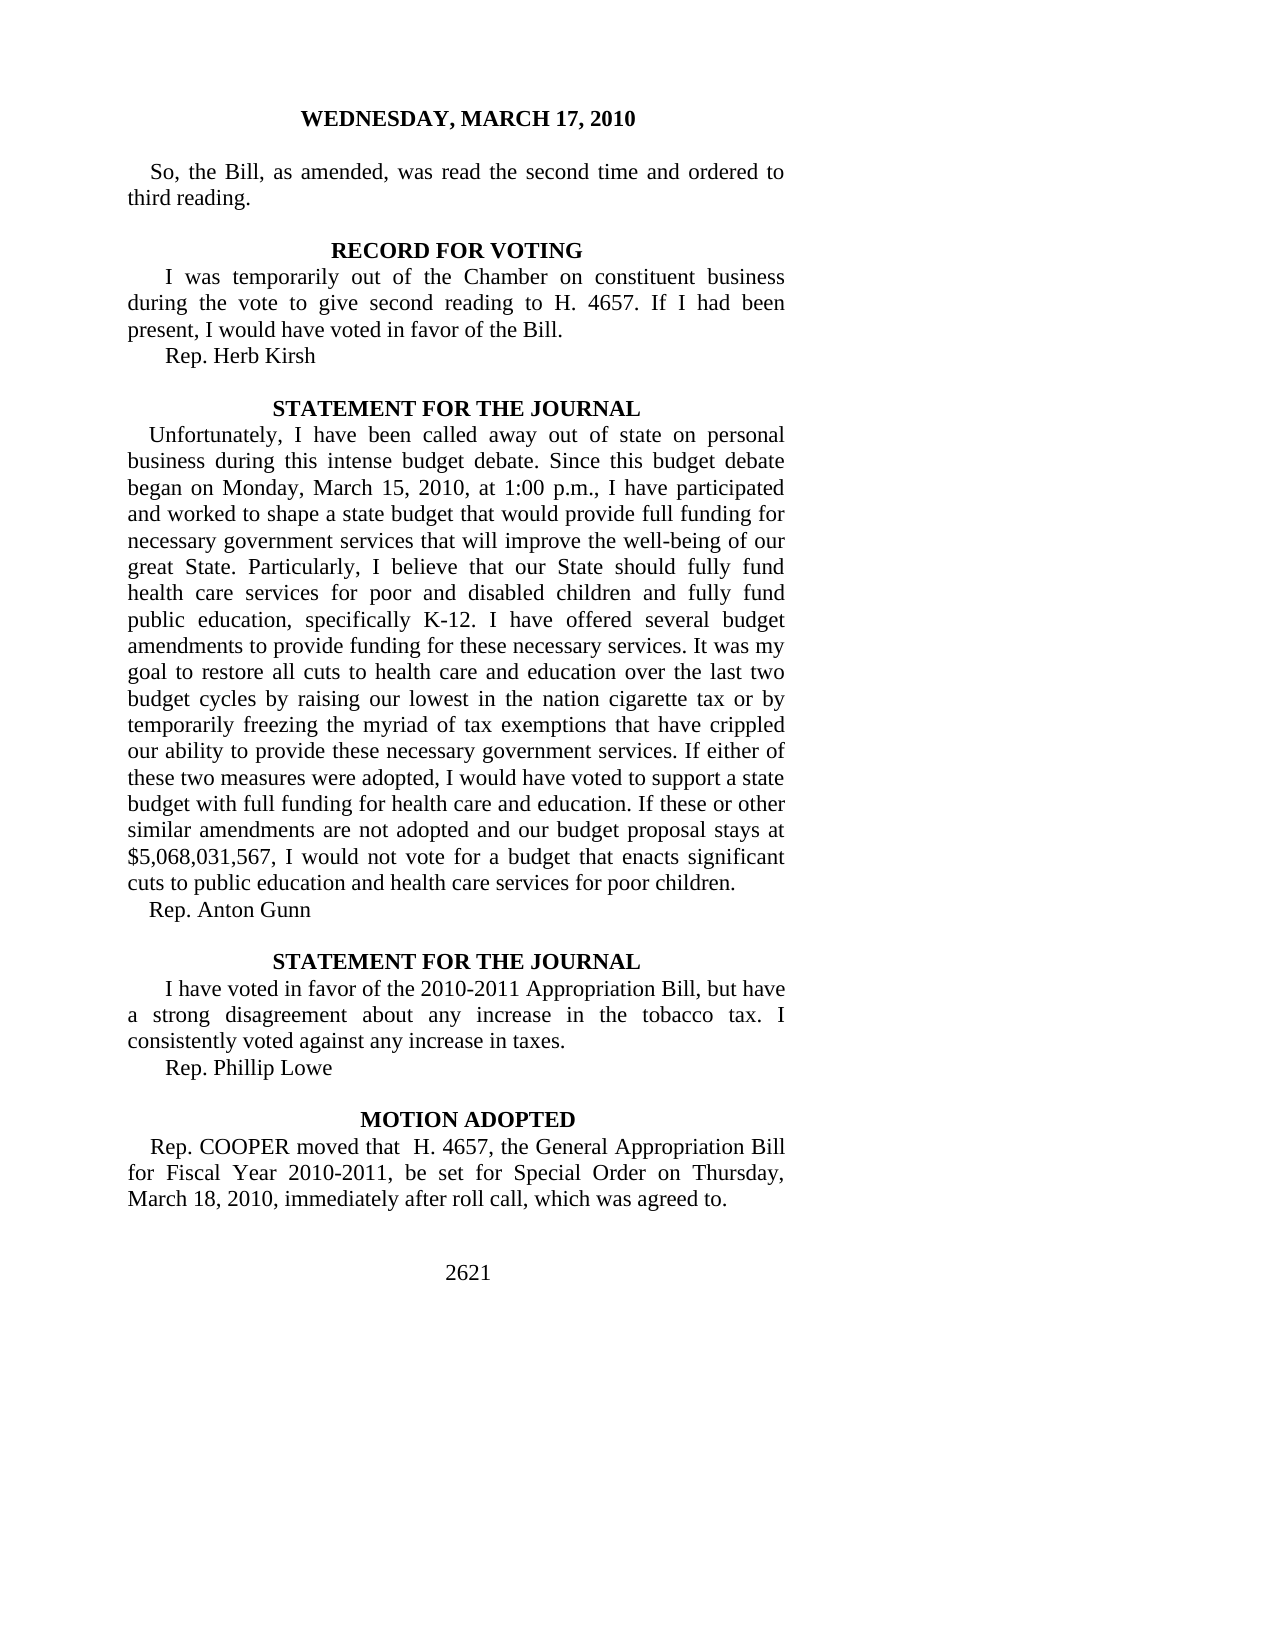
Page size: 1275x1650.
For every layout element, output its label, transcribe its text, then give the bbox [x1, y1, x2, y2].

text Rep. Anton Gunn [127, 896, 786, 922]
text Rep. Herb Kirsh [127, 342, 786, 368]
text I was temporarily out of the Chamber on constituent business during the vote to give second reading to H. 4657. If I had been present, I would have voted in favor of the Bill. [127, 263, 786, 342]
text So, the Bill, as amended, was read the second time and ordered to third reading. [127, 158, 786, 210]
text Unfortunately, I have been called away out of state on personal business during this intense budget debate. Since this budget debate began on Monday, March 15, 2010, at 1:00 p.m., I have participated and worked to shape a state budget that would provide full funding for necessary government services that will improve the well-being of our great State. Particularly, I believe that our State should fully fund health care services for poor and disabled children and fully fund public education, specifically K-12. I have offered several budget amendments to provide funding for these necessary services. It was my goal to restore all cuts to health care and education over the last two budget cycles by raising our lowest in the nation cigarette tax or by temporarily freezing the myriad of tax exemptions that have crippled our ability to provide these necessary government services. If either of these two measures were adopted, I would have voted to support a state budget with full funding for health care and education. If these or other similar amendments are not adopted and our budget proposal stays at $5,068,031,567, I would not vote for a budget that enacts significant cuts to public education and health care services for poor children. [127, 421, 786, 896]
text Rep. COOPER moved that H. 4657, the General Appropriation Bill for Fiscal Year 2010-2011, be set for Special Order on Thursday, March 18, 2010, immediately after roll call, which was agreed to. [127, 1133, 786, 1212]
text STATEMENT FOR THE JOURNAL [127, 395, 786, 421]
text MOTION ADOPTED [127, 1106, 786, 1133]
text Rep. Phillip Lowe [127, 1054, 786, 1080]
text I have voted in favor of the 2010-2011 Appropriation Bill, but have a strong disagreement about any increase in the tobacco tax. I consistently voted against any increase in taxes. [127, 975, 786, 1054]
title STATEMENT FOR THE JOURNAL [127, 948, 786, 975]
title RECORD FOR VOTING [127, 237, 786, 263]
